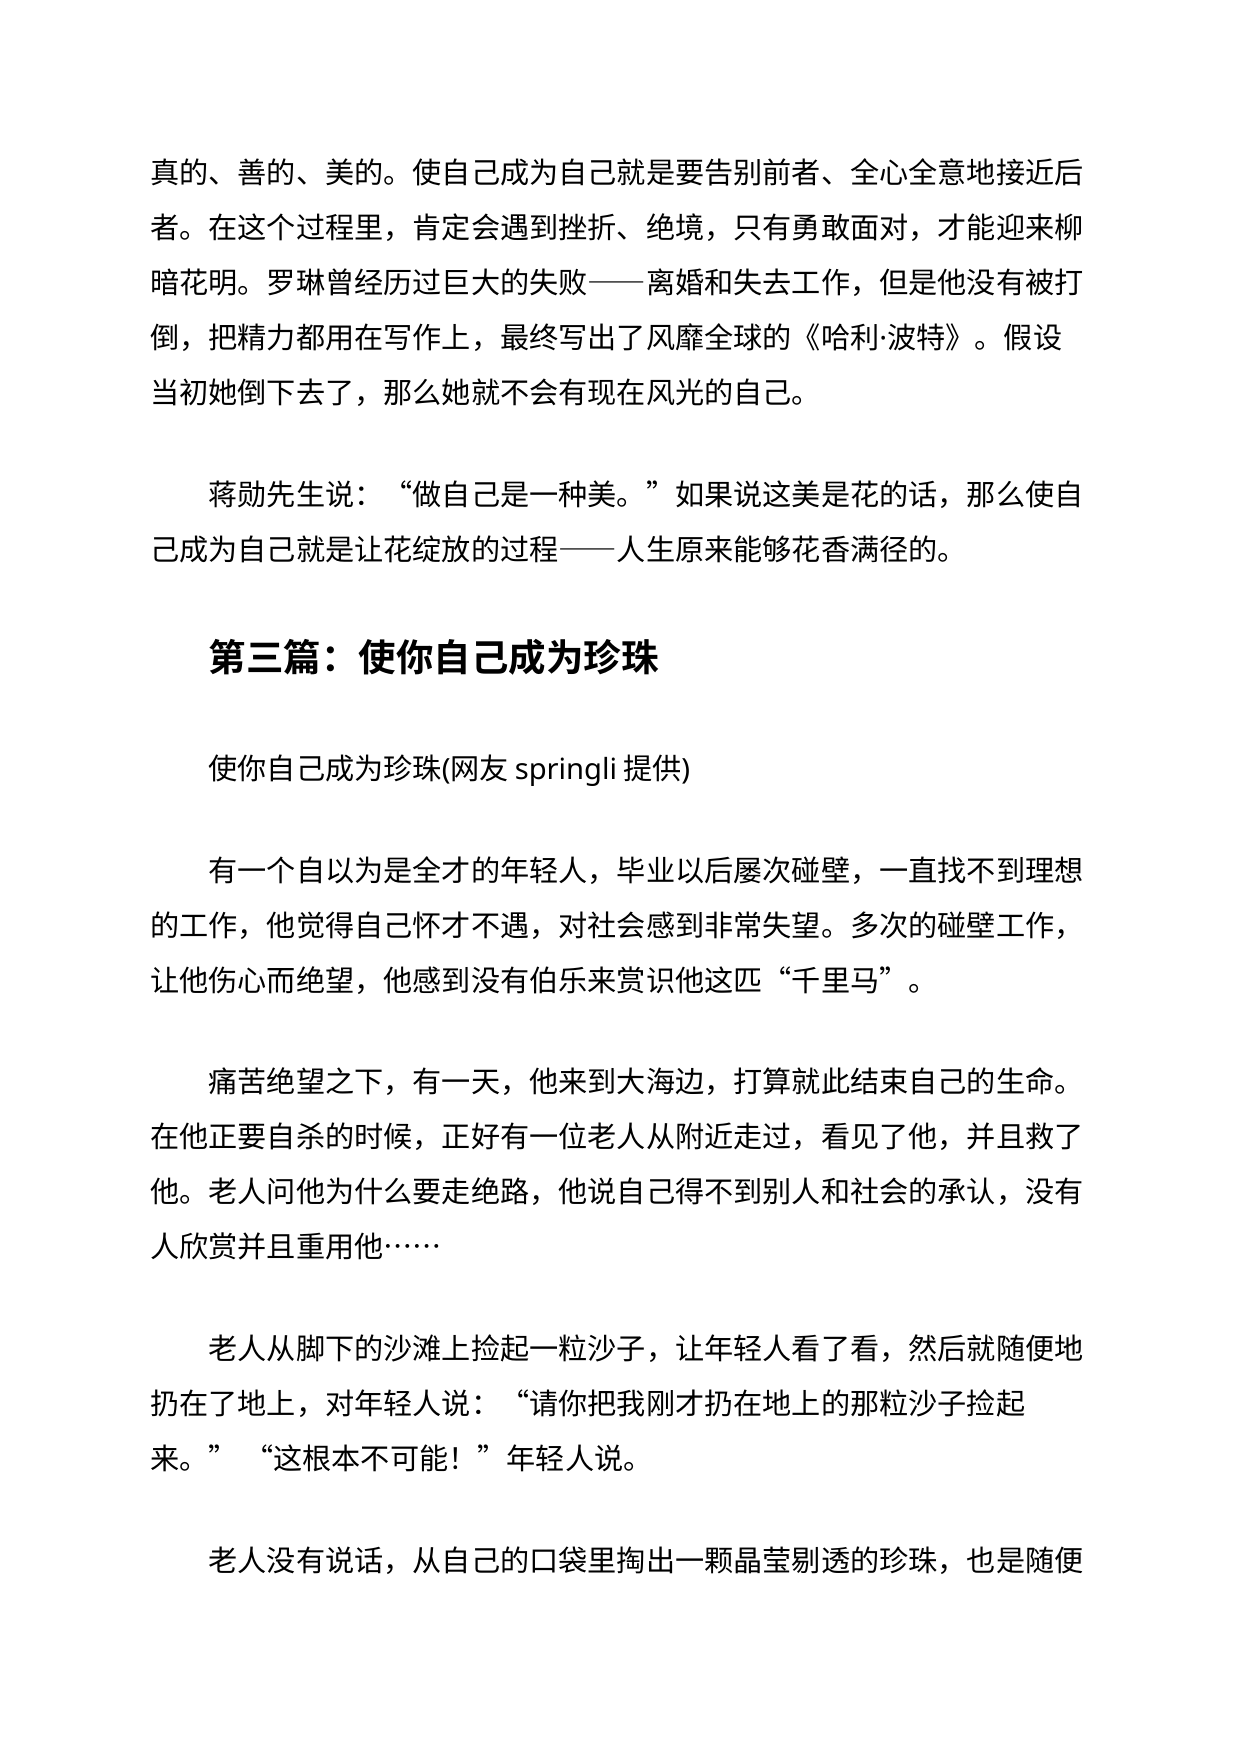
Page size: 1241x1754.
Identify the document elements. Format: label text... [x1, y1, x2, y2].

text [150, 1537, 1090, 1579]
text 第三篇：使你自己成为珍珠 [150, 628, 1090, 682]
text 痛苦绝望之下，有一天，他来到大海边，打算就此结束自己的生命。在他正要自杀的时候，正好有一位老人从附近走过，看见了他，并且救了他。老人问他为什么要走绝路，他说自己得不到别人和社会的承认，没有人欣赏并且重用他…… [150, 1059, 1090, 1266]
text 有一个自以为是全才的年轻人，毕业以后屡次碰壁，一直找不到理想的工作，他觉得自己怀才不遇，对社会感到非常失望。多次的碰壁工作，让他伤心而绝望，他感到没有伯乐来赏识他这匹“千里马”。 [150, 847, 1090, 999]
text 老人从脚下的沙滩上捡起一粒沙子，让年轻人看了看，然后就随便地扔在了地上，对年轻人说：“请你把我刚才扔在地上的那粒沙子捡起来。” “这根本不可能！”年轻人说。 [150, 1326, 1090, 1478]
text 使你自己成为珍珠(网友springli提供) [150, 746, 1090, 788]
text 蒋勋先生说：“做自己是一种美。”如果说这美是花的话，那么使自己成为自己就是让花绽放的过程——人生原来能够花香满径的。 [150, 471, 1090, 569]
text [150, 150, 1090, 412]
